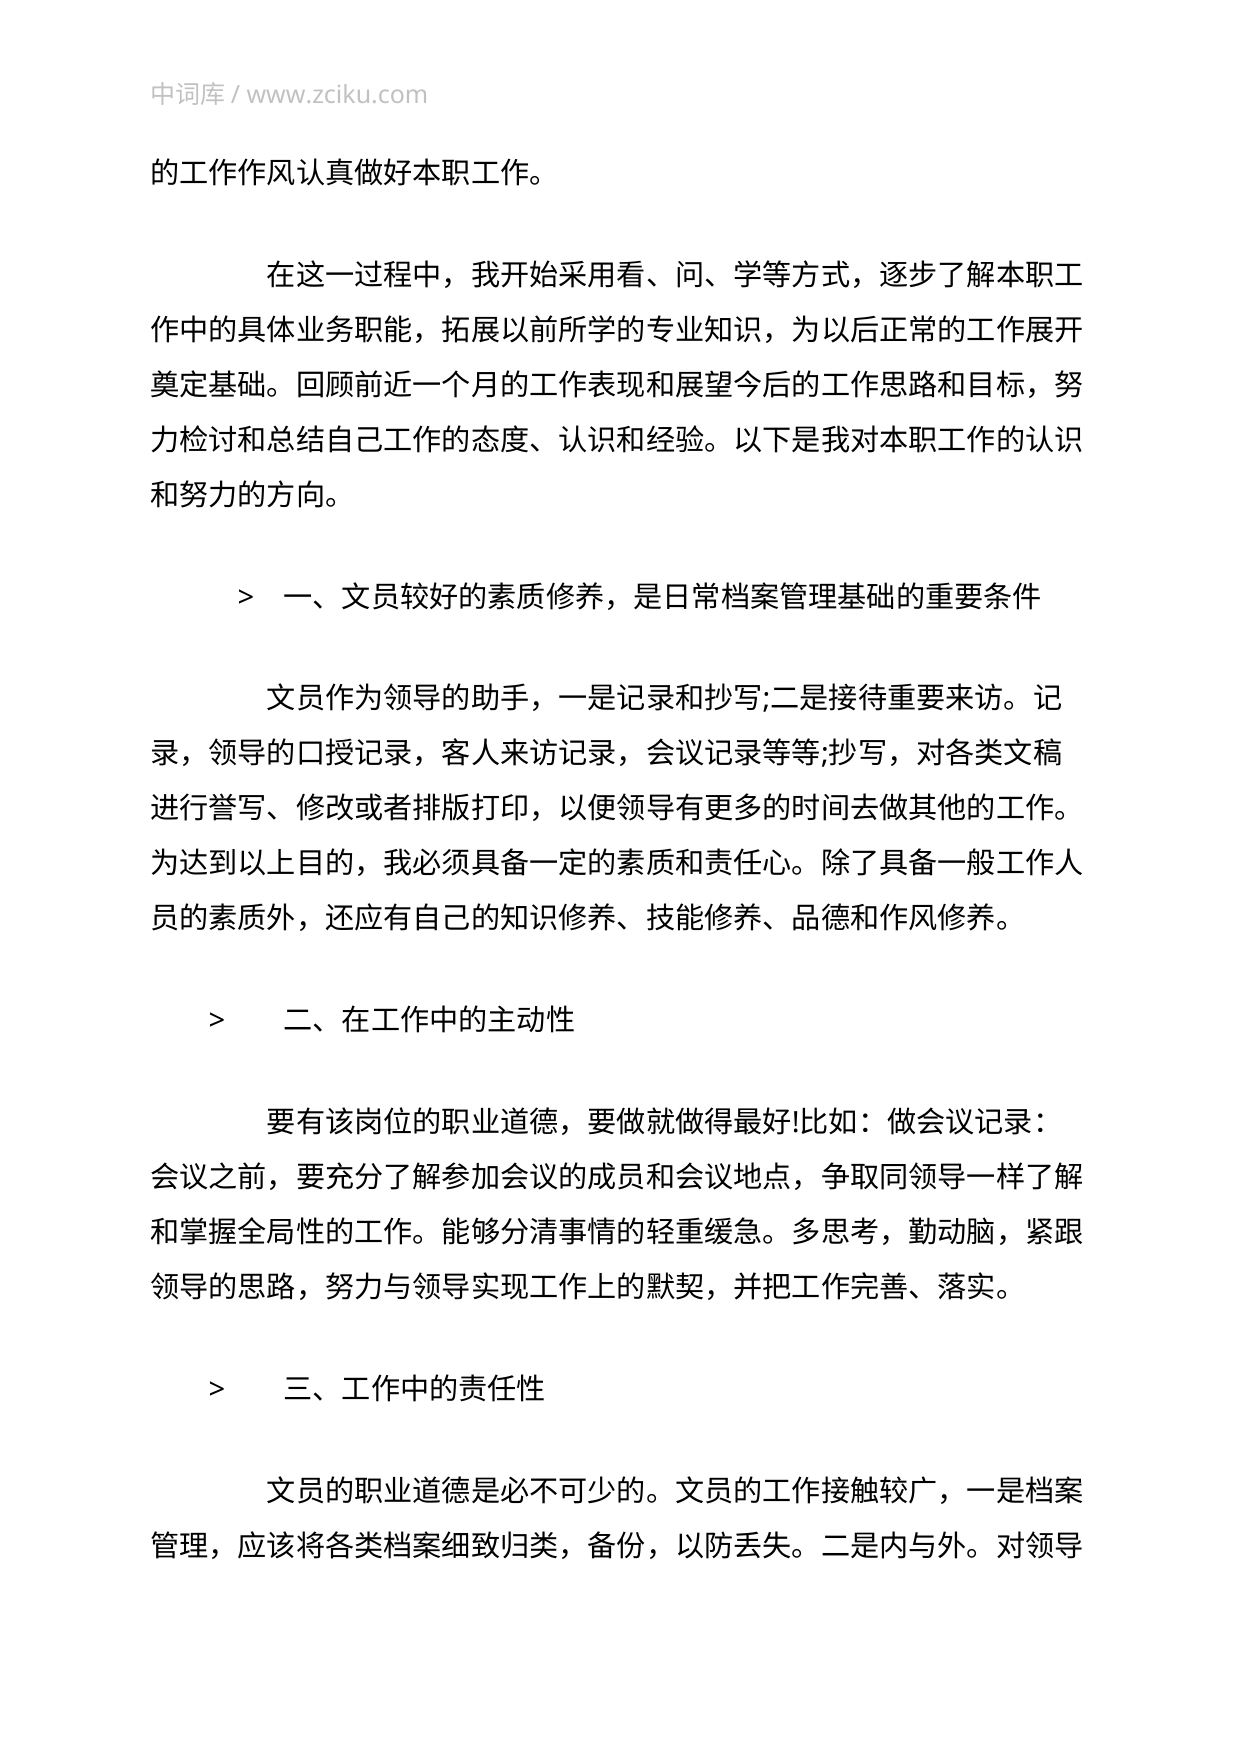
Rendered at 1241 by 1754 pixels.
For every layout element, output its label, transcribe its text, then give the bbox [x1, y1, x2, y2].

text 文员作为领导的助手，一是记录和抄写;二是接待重要来访。记录，领导的口授记录，客人来访记录，会议记录等等;抄写，对各类文稿进行誉写、修改或者排版打印，以便领导有更多的时间去做其他的工作。为达到以上目的，我必须具备一定的素质和责任心。除了具备一般工作人员的素质外，还应有自己的知识修养、技能修养、品德和作风修养。 [150, 675, 1090, 937]
text > 一、文员较好的素质修养，是日常档案管理基础的重要条件 [150, 573, 1090, 616]
text 在这一过程中，我开始采用看、问、学等方式，逐步了解本职工作中的具体业务职能，拓展以前所学的专业知识，为以后正常的工作展开奠定基础。回顾前近一个月的工作表现和展望今后的工作思路和目标，努力检讨和总结自己工作的态度、认识和经验。以下是我对本职工作的认识和努力的方向。 [150, 252, 1090, 514]
text 要有该岗位的职业道德，要做就做得最好!比如：做会议记录：会议之前，要充分了解参加会议的成员和会议地点，争取同领导一样了解和掌握全局性的工作。能够分清事情的轻重缓急。多思考，勤动脑，紧跟领导的思路，努力与领导实现工作上的默契，并把工作完善、落实。 [150, 1099, 1090, 1306]
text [150, 150, 1090, 192]
text > 二、在工作中的主动性 [150, 997, 1090, 1039]
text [150, 1467, 1090, 1564]
text > 三、工作中的责任性 [150, 1365, 1090, 1408]
